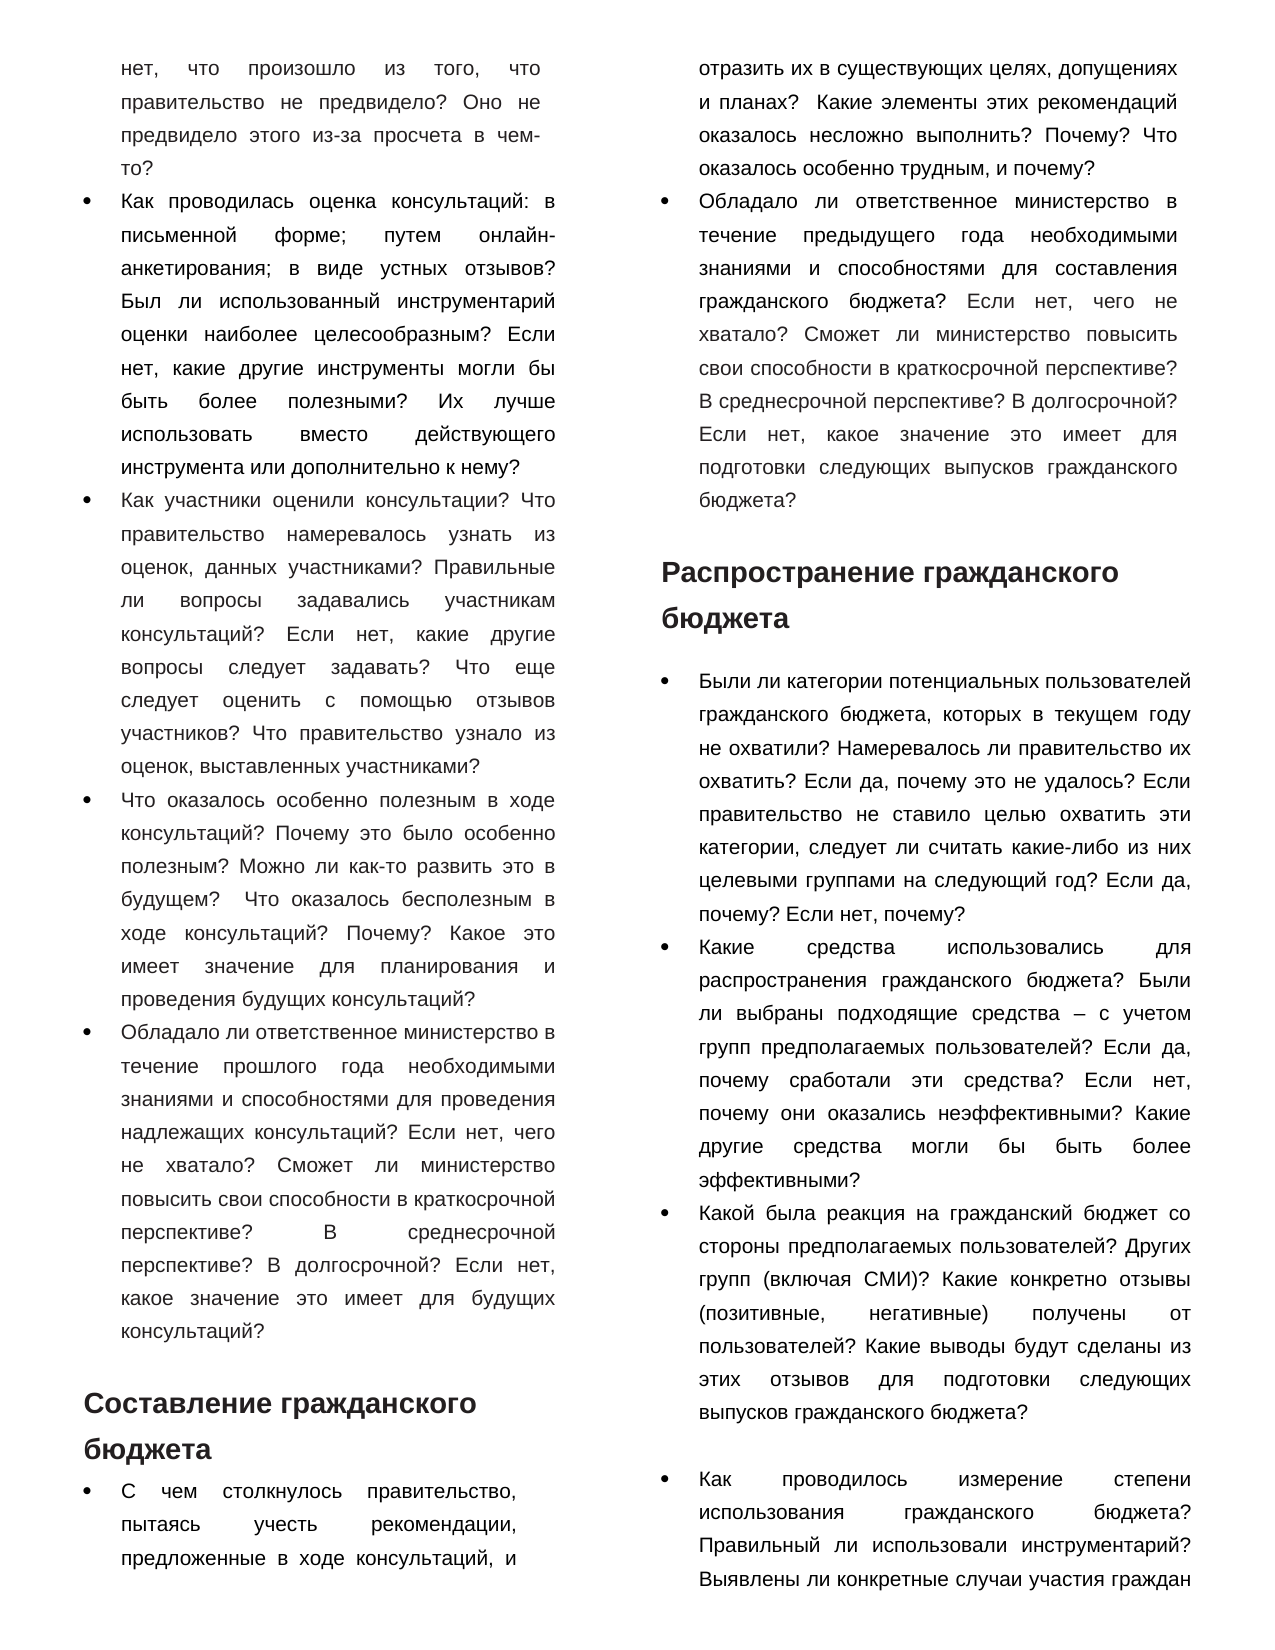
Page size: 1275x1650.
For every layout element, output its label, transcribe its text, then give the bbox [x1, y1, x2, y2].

list Как участники оценили консультации? Что правительство намеревалось узнать из оценок, данных участниками? Правильные ли вопросы задавались участникам консультаций? Если нет, какие другие вопросы следует задавать? Что еще следует оценить с помощью отзывов участников? Что правительство узнало из оценок, выставленных участниками? [83, 488, 556, 778]
list Были ли категории потенциальных пользователей гражданского бюджета, которых в текущем году не охватили? Намеревалось ли правительство их охватить? Если да, почему это не удалось? Если правительство не ставило целью охватить эти категории, следует ли считать какие-либо из них целевыми группами на следующий год? Если да, почему? Если нет, почему? [661, 669, 1191, 925]
list С чем столкнулось правительство, пытаясь учесть рекомендации, предложенные в ходе консультаций, и отразить их в существующих целях, допущениях и планах? Какие элементы этих рекомендаций оказалось несложно выполнить? Почему? Что оказалось особенно трудным, и почему? [661, 56, 1178, 180]
text Составление гражданского бюджета [83, 1386, 532, 1466]
list Обладало ли ответственное министерство в течение предыдущего года необходимыми знаниями и способностями для составления гражданского бюджета? Если нет, чего не хватало? Сможет ли министерство повысить свои способности в краткосрочной перспективе? В среднесрочной перспективе? В долгосрочной? Если нет, какое значение это имеет для подготовки следующих выпусков гражданского бюджета? [661, 189, 1178, 512]
list Как проводилась оценка консультаций: в письменной форме; путем онлайн-анкетирования; в виде устных отзывов? Был ли использованный инструментарий оценки наиболее целесообразным? Если нет, какие другие инструменты могли бы быть более полезными? Их лучше использовать вместо действующего инструмента или дополнительно к нему? [83, 189, 556, 479]
list С чем столкнулось правительство, пытаясь учесть рекомендации, предложенные в ходе консультаций, и отразить их в существующих целях, допущениях и планах? Какие элементы этих рекомендаций оказалось несложно выполнить? Почему? Что оказалось особенно трудным, и почему? [83, 1479, 517, 1569]
list Что оказалось особенно полезным в ходе консультаций? Почему это было особенно полезным? Можно ли как-то развить это в будущем? Что оказалось бесполезным в ходе консультаций? Почему? Какое это имеет значение для планирования и проведения будущих консультаций? [83, 787, 556, 1011]
list Какие средства использовались для распространения гражданского бюджета? Были ли выбраны подходящие средства – с учетом групп предполагаемых пользователей? Если да, почему сработали эти средства? Если нет, почему они оказались неэффективными? Какие другие средства могли бы быть более эффективными? [661, 935, 1191, 1191]
text Распространение гражданского [661, 555, 1275, 588]
list Какой была реакция на гражданский бюджет со стороны предполагаемых пользователей? Других групп (включая СМИ)? Какие конкретно отзывы (позитивные, негативные) получены от пользователей? Какие выводы будут сделаны из этих отзывов для подготовки следующих выпусков гражданского бюджета? [661, 1201, 1191, 1424]
text бюджета [661, 601, 1275, 635]
list Обладало ли ответственное министерство в течение прошлого года необходимыми знаниями и способностями для проведения надлежащих консультаций? Если нет, чего не хватало? Сможет ли министерство повысить свои способности в краткосрочной перспективе? В среднесрочной перспективе? В долгосрочной? Если нет, какое значение это имеет для будущих консультаций? [83, 1020, 556, 1343]
